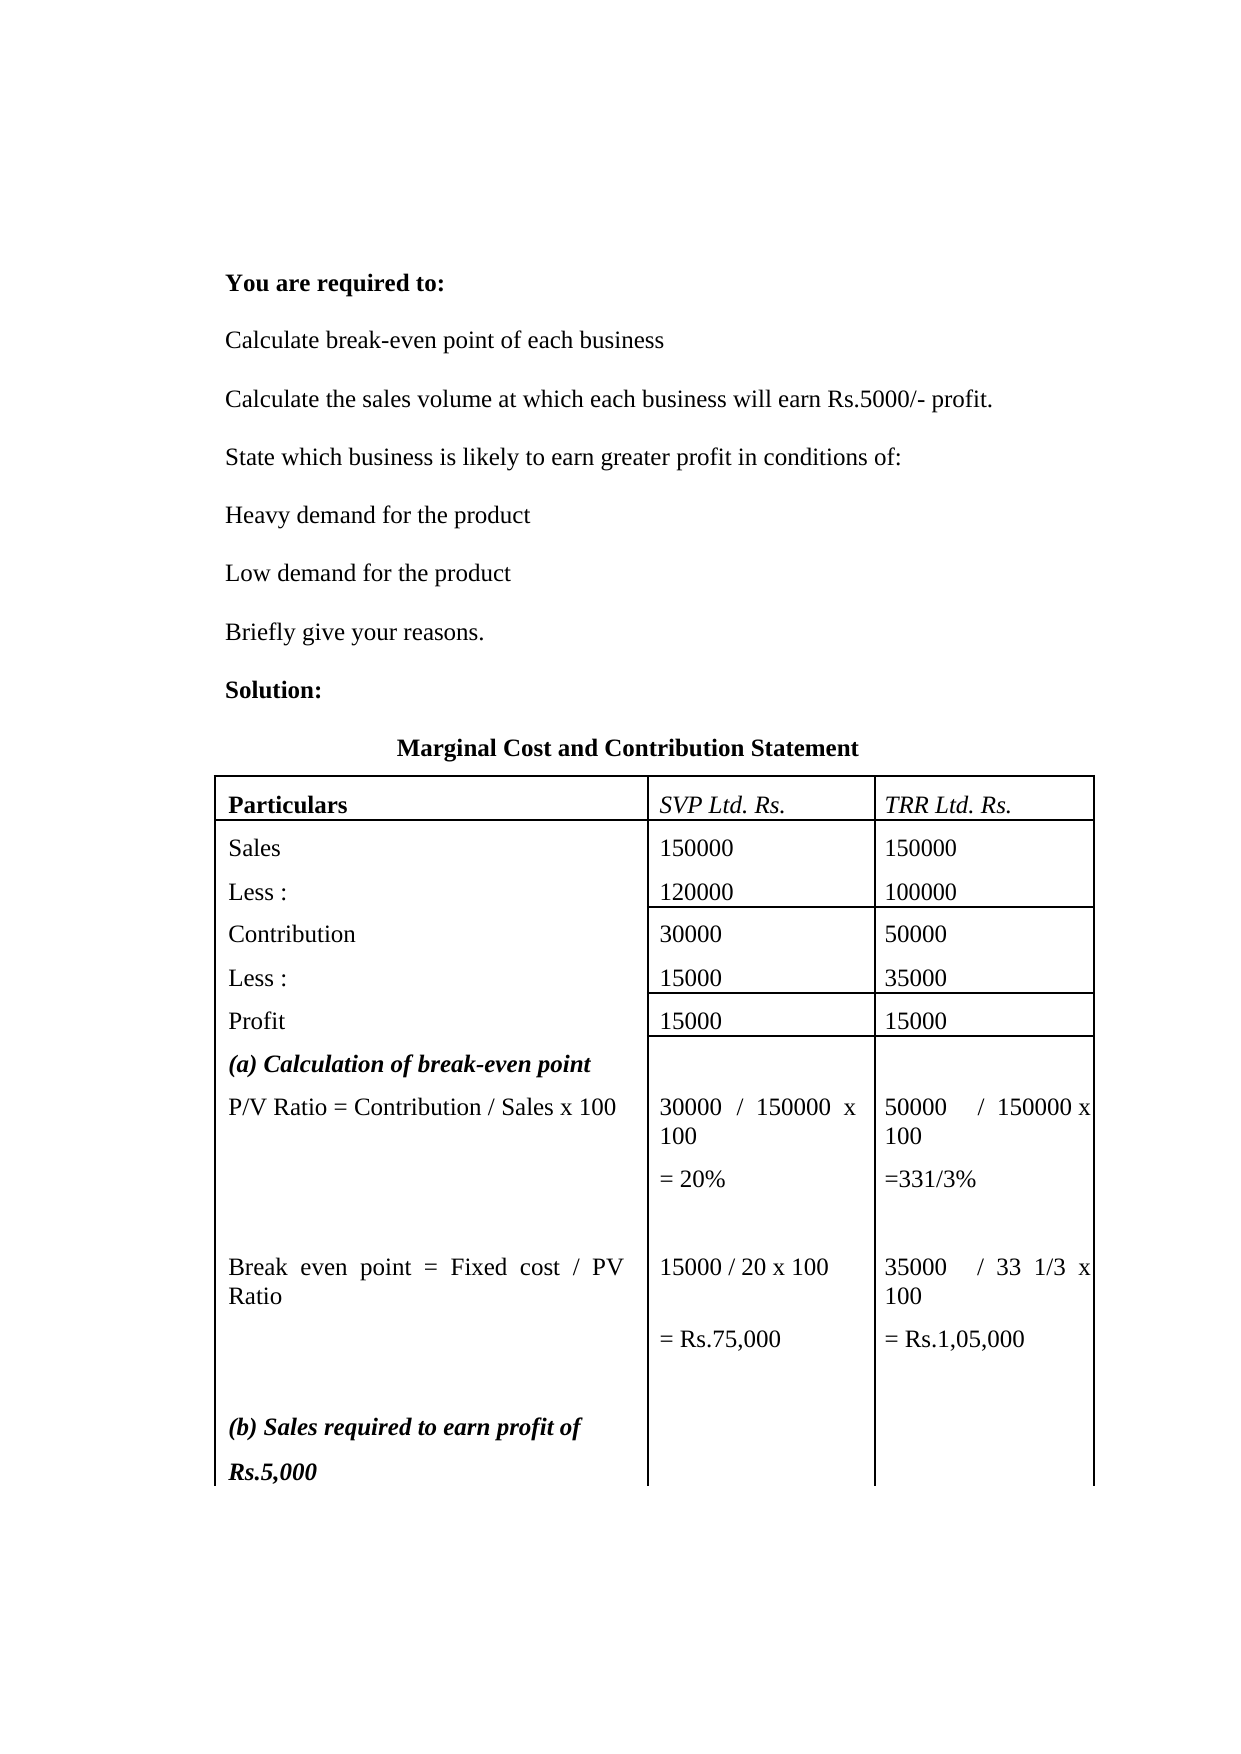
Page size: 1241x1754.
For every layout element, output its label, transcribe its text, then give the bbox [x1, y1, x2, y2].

text Low demand for the product [225, 558, 1091, 587]
text You are required to: [225, 268, 1091, 297]
text State which business is likely to earn greater profit in conditions of: [225, 442, 1091, 471]
text Solution: [225, 675, 1091, 704]
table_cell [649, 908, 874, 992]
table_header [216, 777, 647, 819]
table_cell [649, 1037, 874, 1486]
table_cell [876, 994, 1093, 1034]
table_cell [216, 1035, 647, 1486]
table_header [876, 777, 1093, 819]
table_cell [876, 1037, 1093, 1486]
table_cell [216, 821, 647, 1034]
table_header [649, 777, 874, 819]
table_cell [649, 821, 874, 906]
text Marginal Cost and Contribution Statement [150, 733, 1106, 762]
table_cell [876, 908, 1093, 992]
text Heavy demand for the product [225, 500, 1091, 529]
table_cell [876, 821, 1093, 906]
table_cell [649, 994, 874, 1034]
text Calculate the sales volume at which each business will earn Rs.5000/- profit. [225, 384, 1091, 413]
text Briefly give your reasons. [225, 617, 1091, 645]
text Calculate break-even point of each business [225, 326, 1091, 354]
